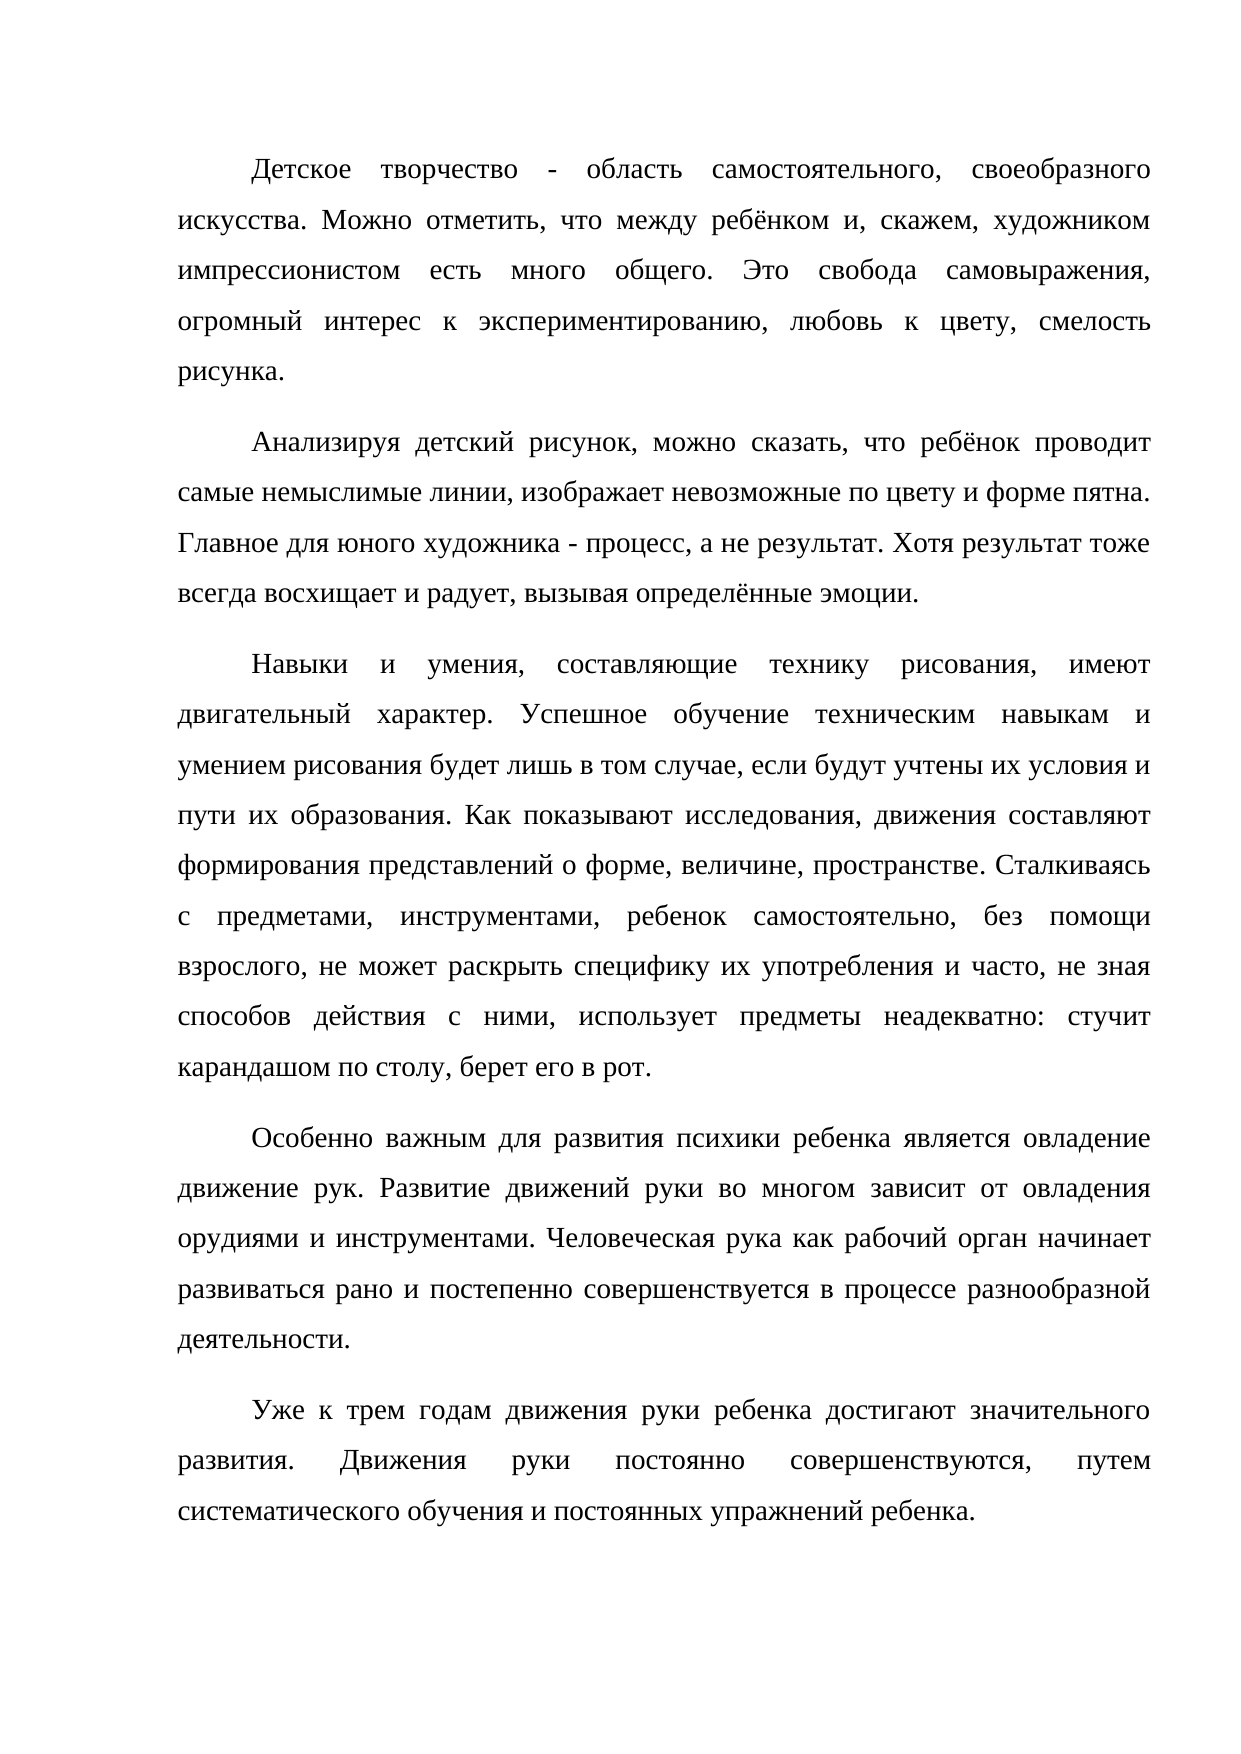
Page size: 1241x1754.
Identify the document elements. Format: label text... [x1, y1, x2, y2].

text Особенно важным для развития психики ребенка является овладение движение рук. Развитие движений руки во многом зависит от овладения орудиями и инструментами. Человеческая рука как рабочий орган начинает развиваться рано и постепенно совершенствуется в процессе разнообразной деятельности. [177, 1120, 1152, 1354]
text Уже к трем годам движения руки ребенка достигают значительного развития. Движения руки постоянно совершенствуются, путем систематического обучения и постоянных упражнений ребенка. [177, 1392, 1152, 1526]
text Детское творчество - область самостоятельного, своеобразного искусства. Можно отметить, что между ребёнком и, скажем, художником импрессионистом есть много общего. Это свобода самовыражения, огромный интерес к экспериментированию, любовь к цвету, смелость рисунка. [177, 152, 1152, 386]
text Анализируя детский рисунок, можно сказать, что ребёнок проводит самые немыслимые линии, изображает невозможные по цвету и форме пятна. Главное для юного художника - процесс, а не результат. Хотя результат тоже всегда восхищает и радует, вызывая определённые эмоции. [177, 424, 1152, 608]
text Навыки и умения, составляющие технику рисования, имеют двигательный характер. Успешное обучение техническим навыкам и умением рисования будет лишь в том случае, если будут учтены их условия и пути их образования. Как показывают исследования, движения составляют формирования представлений о форме, величине, пространстве. Сталкиваясь с предметами, инструментами, ребенок самостоятельно, без помощи взрослого, не может раскрыть специфику их употребления и часто, не зная способов действия с ними, использует предметы неадекватно: стучит карандашом по столу, берет его в рот. [177, 646, 1152, 1082]
